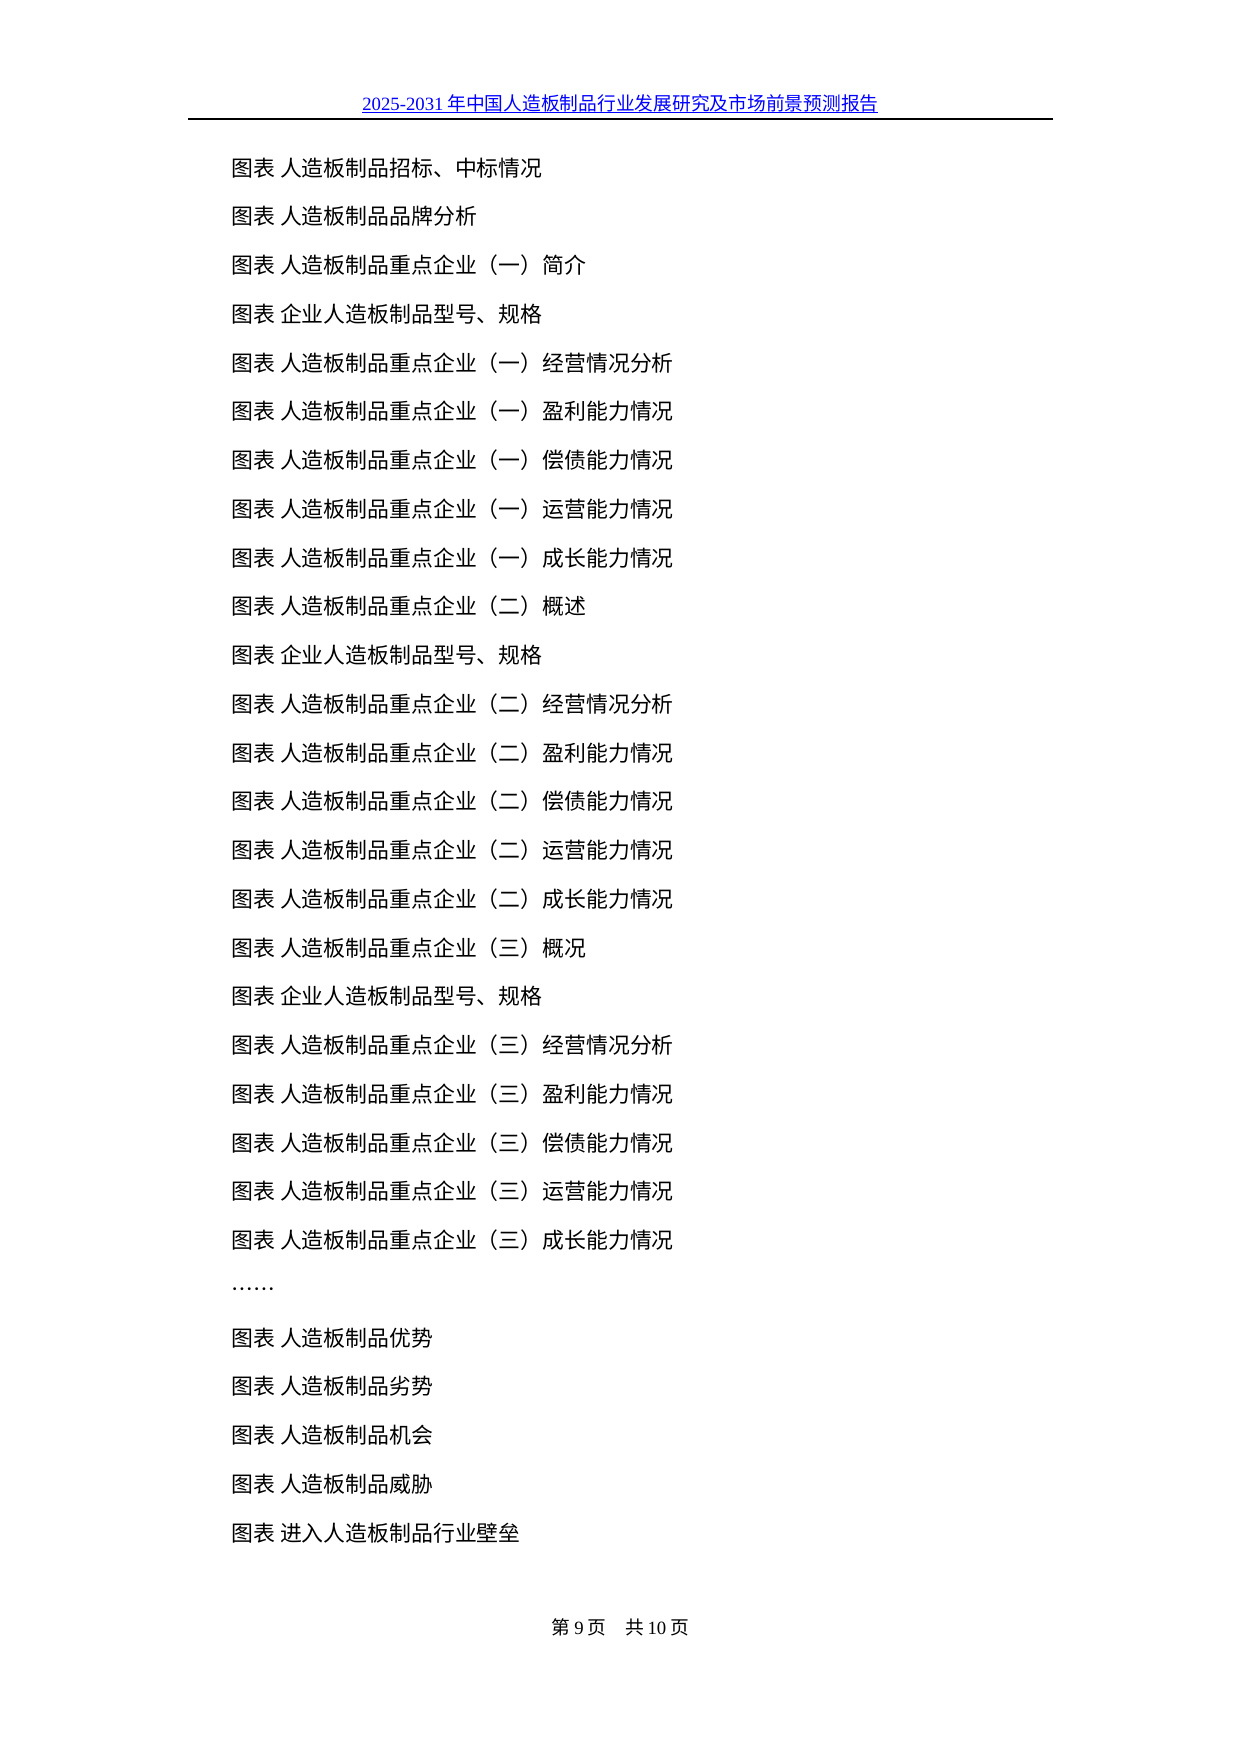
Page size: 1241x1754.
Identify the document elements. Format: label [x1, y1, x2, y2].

text [187, 150, 1053, 1548]
